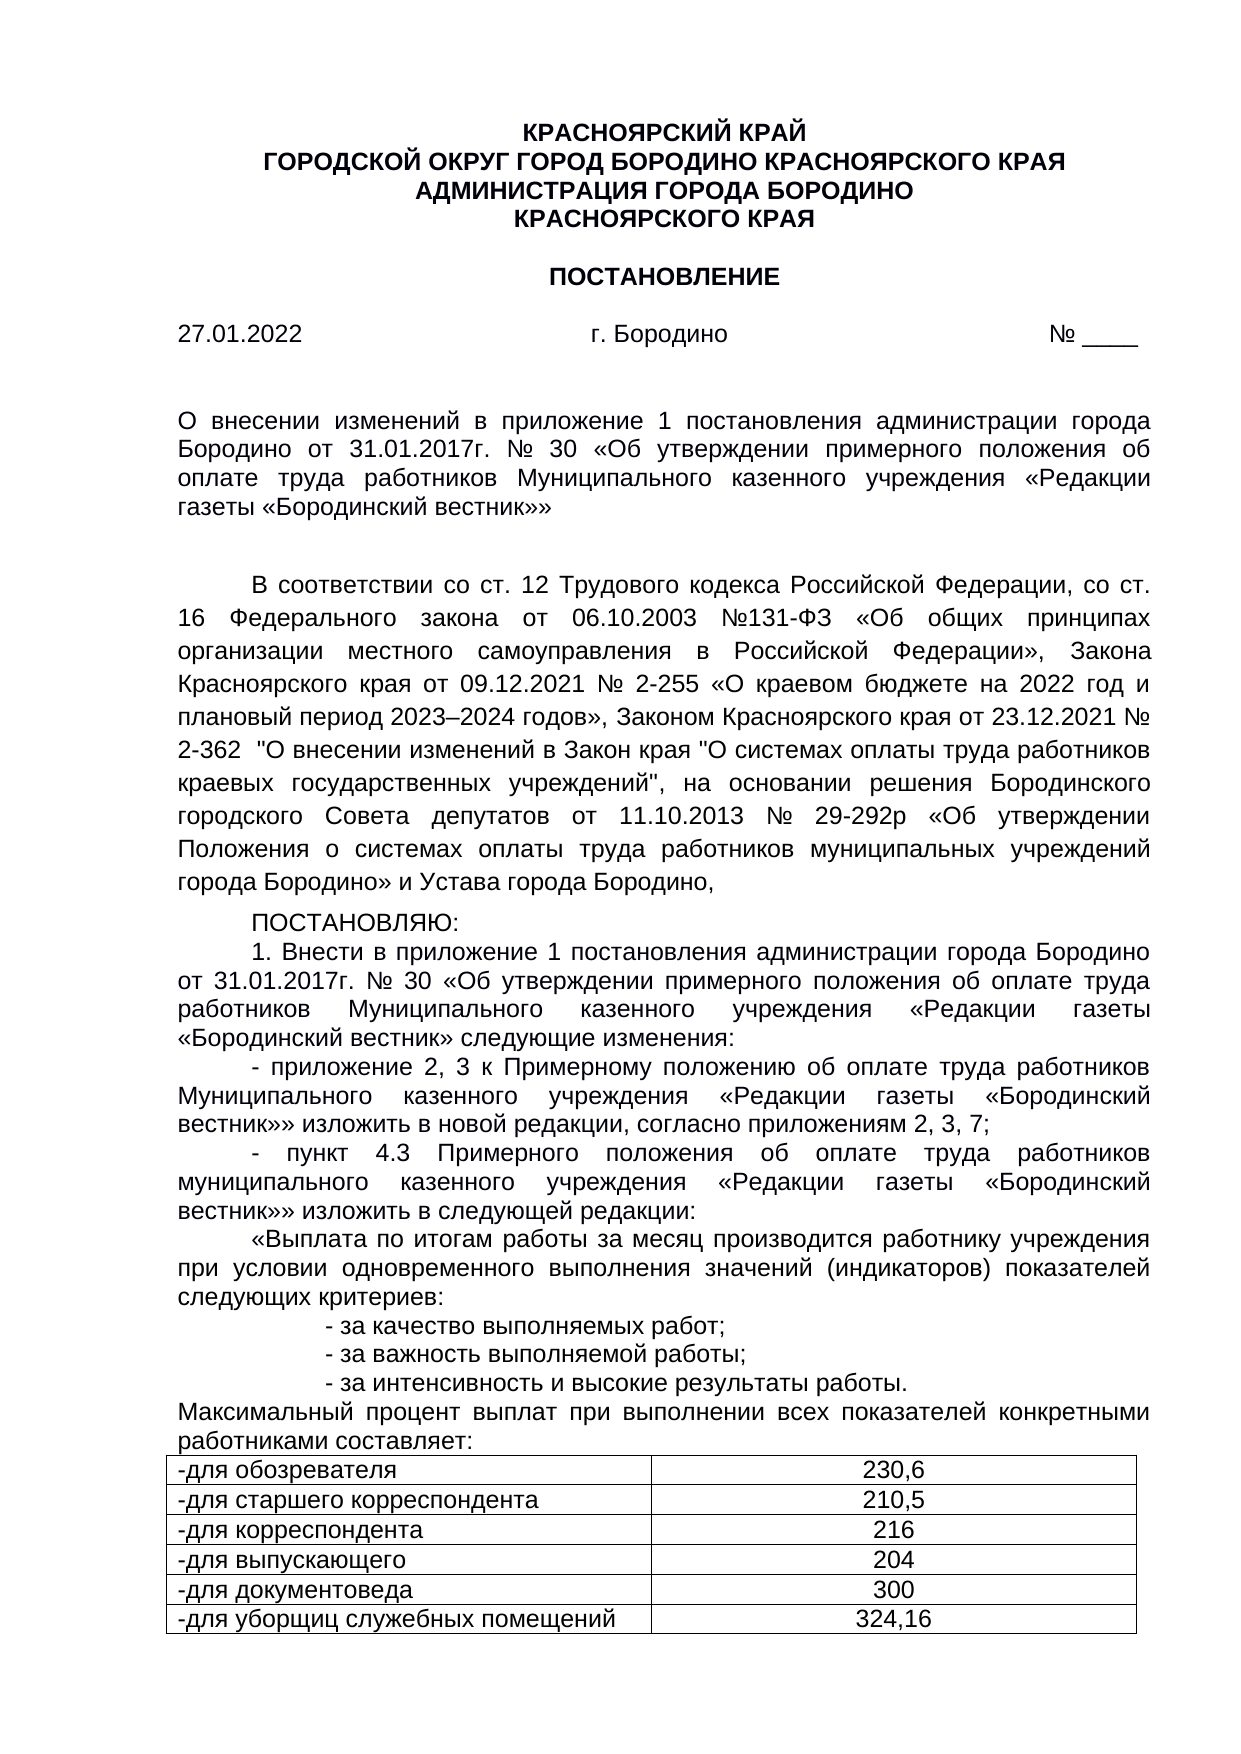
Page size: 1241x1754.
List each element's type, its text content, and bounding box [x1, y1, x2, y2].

table_cell -для старшего корреспондента [167, 1485, 651, 1514]
text Максимальный процент выплат при выполнении всех показателей конкретными работниками составляет: [177, 1397, 1152, 1454]
text - за качество выполняемых работ; [177, 1311, 1152, 1339]
text «Выплата по итогам работы за месяц производится работнику учреждения при условии одновременного выполнения значений (индикаторов) показателей следующих критериев: [177, 1224, 1152, 1311]
text КРАСНОЯРСКОГО КРАЯ [177, 204, 1152, 233]
table_header 230,6 [652, 1456, 1136, 1484]
table_cell 204 [652, 1545, 1136, 1574]
text 27.01.2022 г. Бородино № ____ [177, 319, 1152, 348]
title ПОСТАНОВЛЯЮ: [177, 908, 1152, 937]
table_cell -для уборщиц служебных помещений [167, 1605, 651, 1633]
table_cell -для корреспондента [167, 1515, 651, 1544]
table_cell -для документоведа [167, 1575, 651, 1603]
table_header -для обозревателя [167, 1456, 651, 1484]
table_cell 324,16 [652, 1605, 1136, 1633]
text - за интенсивность и высокие результаты работы. [177, 1368, 1152, 1397]
text ПОСТАНОВЛЕНИЕ [177, 262, 1152, 291]
table_cell 210,5 [652, 1485, 1136, 1514]
table_cell -для выпускающего [167, 1545, 651, 1574]
text О внесении изменений в приложение 1 постановления администрации города Бородино от 31.01.2017г. № 30 «Об утверждении примерного положения об оплате труда работников Муниципального казенного учреждения «Редакции газеты «Бородинский вестник»» [177, 406, 1152, 521]
text 1. Внести в приложение 1 постановления администрации города Бородино от 31.01.2017г. № 30 «Об утверждении примерного положения об оплате труда работников Муниципального казенного учреждения «Редакции газеты «Бородинский вестник» следующие изменения: [177, 937, 1152, 1052]
text КРАСНОЯРСКИЙ КРАЙ [177, 118, 1152, 147]
subtitle В соответствии со ст. 12 Трудового кодекса Российской Федерации, со ст. 16 Федерального закона от 06.10.2003 №131-ФЗ «Об общих принципах организации местного самоуправления в Российской Федерации», Закона Красноярского края от 09.12.2021 № 2-255 «О краевом бюджете на 2022 год и плановый период 2023–2024 годов», Законом Красноярского края от 23.12.2021 № 2-362 "О внесении изменений в Закон края "О системах оплаты труда работников краевых государственных учреждений", на основании решения Бородинского городского Совета депутатов от 11.10.2013 № 29-292р «Об утверждении Положения о системах оплаты труда работников муниципальных учреждений города Бородино» и Устава города Бородино, [177, 570, 1152, 896]
table_cell 300 [652, 1575, 1136, 1603]
text - пункт 4.3 Примерного положения об оплате труда работников муниципального казенного учреждения «Редакции газеты «Бородинский вестник»» изложить в следующей редакции: [177, 1138, 1152, 1224]
text ГОРОДСКОЙ ОКРУГ ГОРОД БОРОДИНО КРАСНОЯРСКОГО КРАЯ АДМИНИСТРАЦИЯ ГОРОДА БОРОДИНО [177, 147, 1152, 204]
text - за важность выполняемой работы; [177, 1339, 1152, 1368]
text - приложение 2, 3 к Примерному положению об оплате труда работников Муниципального казенного учреждения «Редакции газеты «Бородинский вестник»» изложить в новой редакции, согласно приложениям 2, 3, 7; [177, 1052, 1152, 1138]
table_cell 216 [652, 1515, 1136, 1544]
